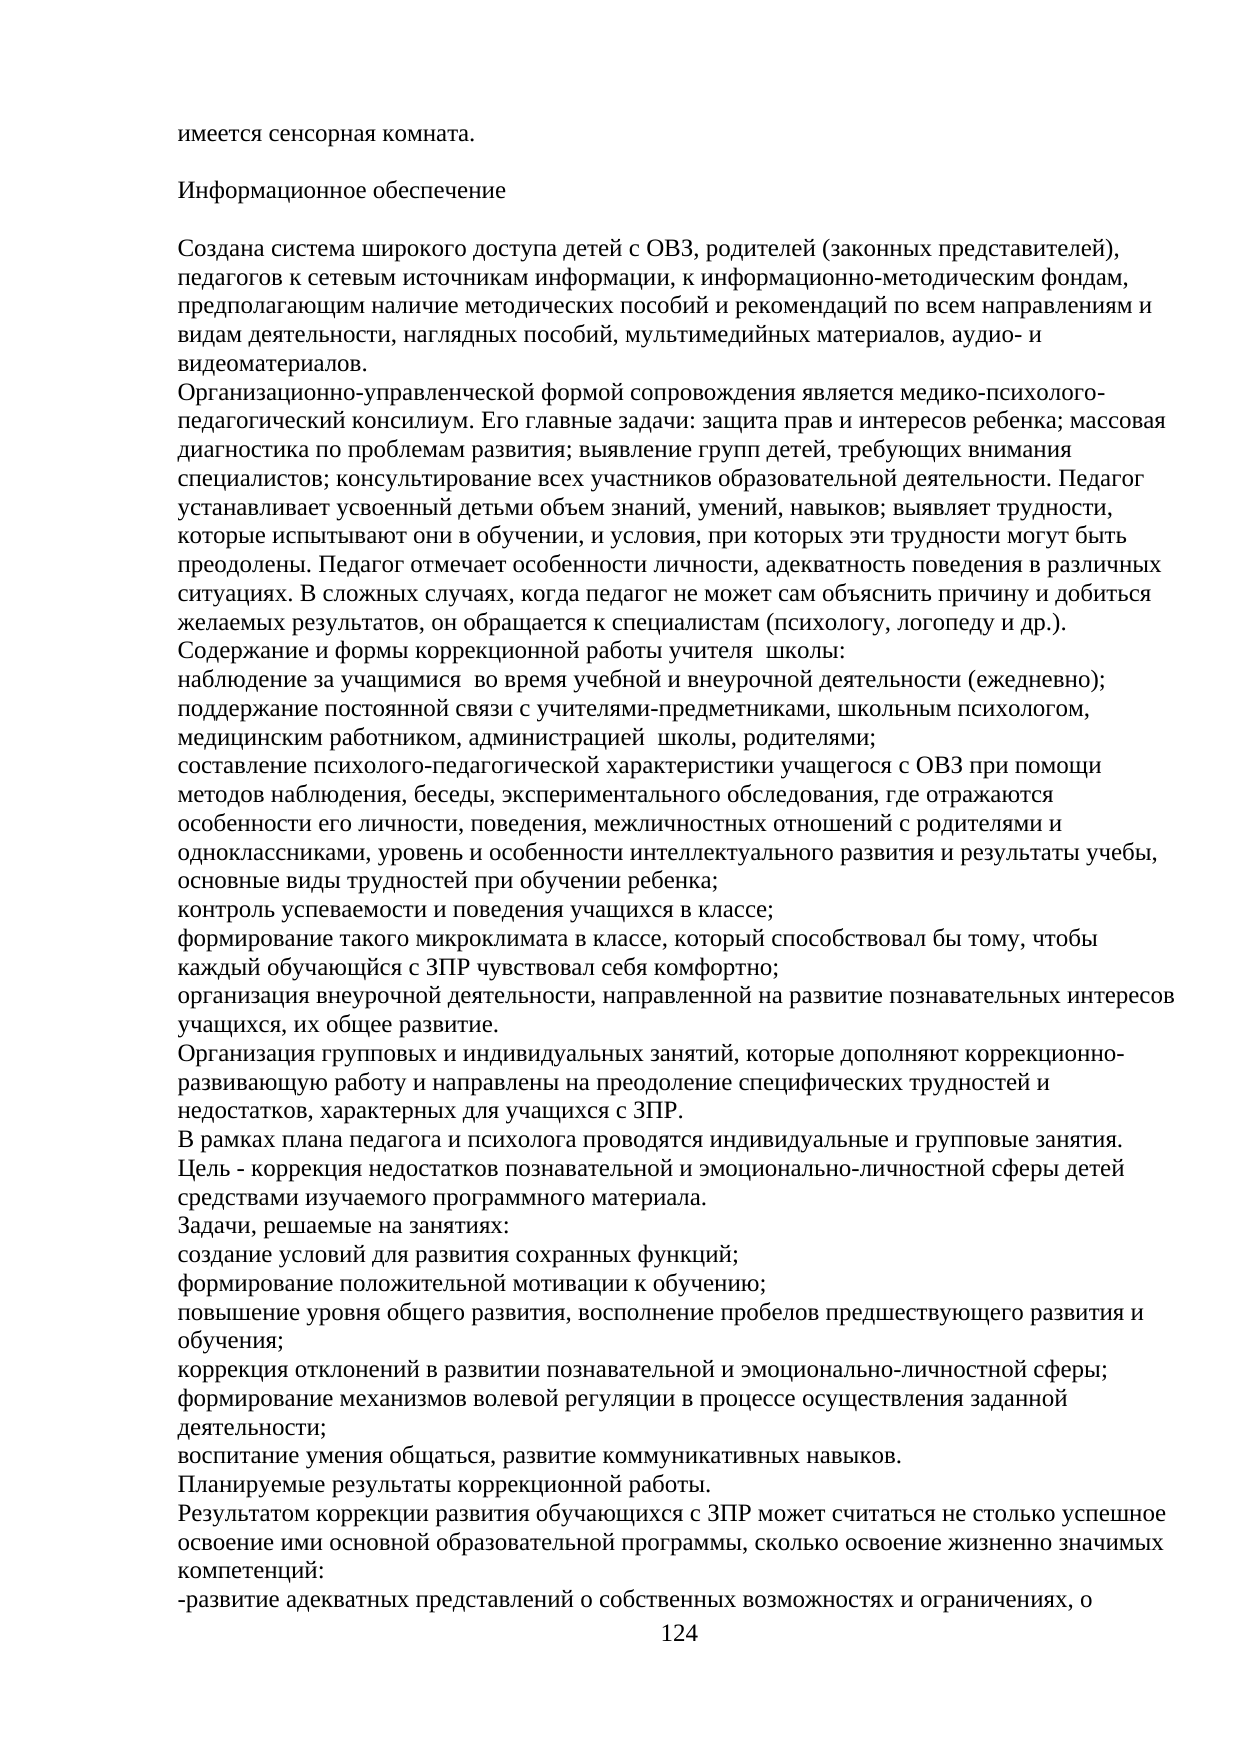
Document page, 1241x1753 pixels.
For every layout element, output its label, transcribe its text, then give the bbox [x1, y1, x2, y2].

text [177, 118, 1181, 147]
text наблюдение за учащимися во время учебной и внеурочной деятельности (ежедневно); [177, 664, 1181, 693]
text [177, 1584, 1181, 1613]
text Результатом коррекции развития обучающихся с ЗПР может считаться не столько успешное освоение ими основной образовательной программы, сколько освоение жизненно значимых компетенций: [177, 1498, 1181, 1584]
text повышение уровня общего развития, восполнение пробелов предшествующего развития и обучения; [177, 1297, 1181, 1354]
text Организационно-управленческой формой сопровождения является медико-психологопедагогический консилиум. Его главные задачи: защита прав и интересов ребенка; массовая диагностика по проблемам развития; выявление групп детей, требующих внимания специалистов; консультирование всех участников образовательной деятельности. Педагог устанавливает усвоенный детьми объем знаний, умений, навыков; выявляет трудности, которые испытывают они в обучении, и условия, при которых эти трудности могут быть преодолены. Педагог отмечает особенности личности, адекватность поведения в различных ситуациях. В сложных случаях, когда педагог не может сам объяснить причину и добиться желаемых результатов, он обращается к специалистам (психологу, логопеду и др.). [177, 377, 1181, 636]
text Информационное обеспечение [177, 176, 1181, 204]
text организация внеурочной деятельности, направленной на развитие познавательных интересов учащихся, их общее развитие. [177, 981, 1181, 1038]
text Планируемые результаты коррекционной работы. [177, 1469, 1181, 1498]
text Содержание и формы коррекционной работы учителя школы: [177, 636, 1181, 664]
text Организация групповых и индивидуальных занятий, которые дополняют коррекционно-развивающую работу и направлены на преодоление специфических трудностей и недостатков, характерных для учащихся с ЗПР. [177, 1038, 1181, 1124]
text создание условий для развития сохранных функций; [177, 1239, 1181, 1268]
text Задачи, решаемые на занятиях: [177, 1211, 1181, 1239]
text формирование такого микроклимата в классе, который способствовал бы тому, чтобы каждый обучающйся с ЗПР чувствовал себя комфортно; [177, 923, 1181, 981]
text контроль успеваемости и поведения учащихся в классе; [177, 894, 1181, 923]
text коррекция отклонений в развитии познавательной и эмоционально-личностной сферы; формирование механизмов волевой регуляции в процессе осуществления заданной деятельности; [177, 1354, 1181, 1441]
text поддержание постоянной связи с учителями-предметниками, школьным психологом, медицинским работником, администрацией школы, родителями; [177, 693, 1181, 751]
text составление психолого-педагогической характеристики учащегося с ОВЗ при помощи методов наблюдения, беседы, экспериментального обследования, где отражаются особенности его личности, поведения, межличностных отношений с родителями и одноклассниками, уровень и особенности интеллектуального развития и результаты учебы, основные виды трудностей при обучении ребенка; [177, 751, 1181, 894]
text В рамках плана педагога и психолога проводятся индивидуальные и групповые занятия. [177, 1124, 1181, 1153]
text формирование положительной мотивации к обучению; [177, 1268, 1181, 1297]
text воспитание умения общаться, развитие коммуникативных навыков. [177, 1441, 1181, 1469]
text Цель - коррекция недостатков познавательной и эмоционально-личностной сферы детей средствами изучаемого программного материала. [177, 1153, 1181, 1211]
text Создана система широкого доступа детей с ОВЗ, родителей (законных представителей), педагогов к сетевым источникам информации, к информационно-методическим фондам, предполагающим наличие методических пособий и рекомендаций по всем направлениям и видам деятельности, наглядных пособий, мультимедийных материалов, аудио- и видеоматериалов. [177, 233, 1181, 377]
